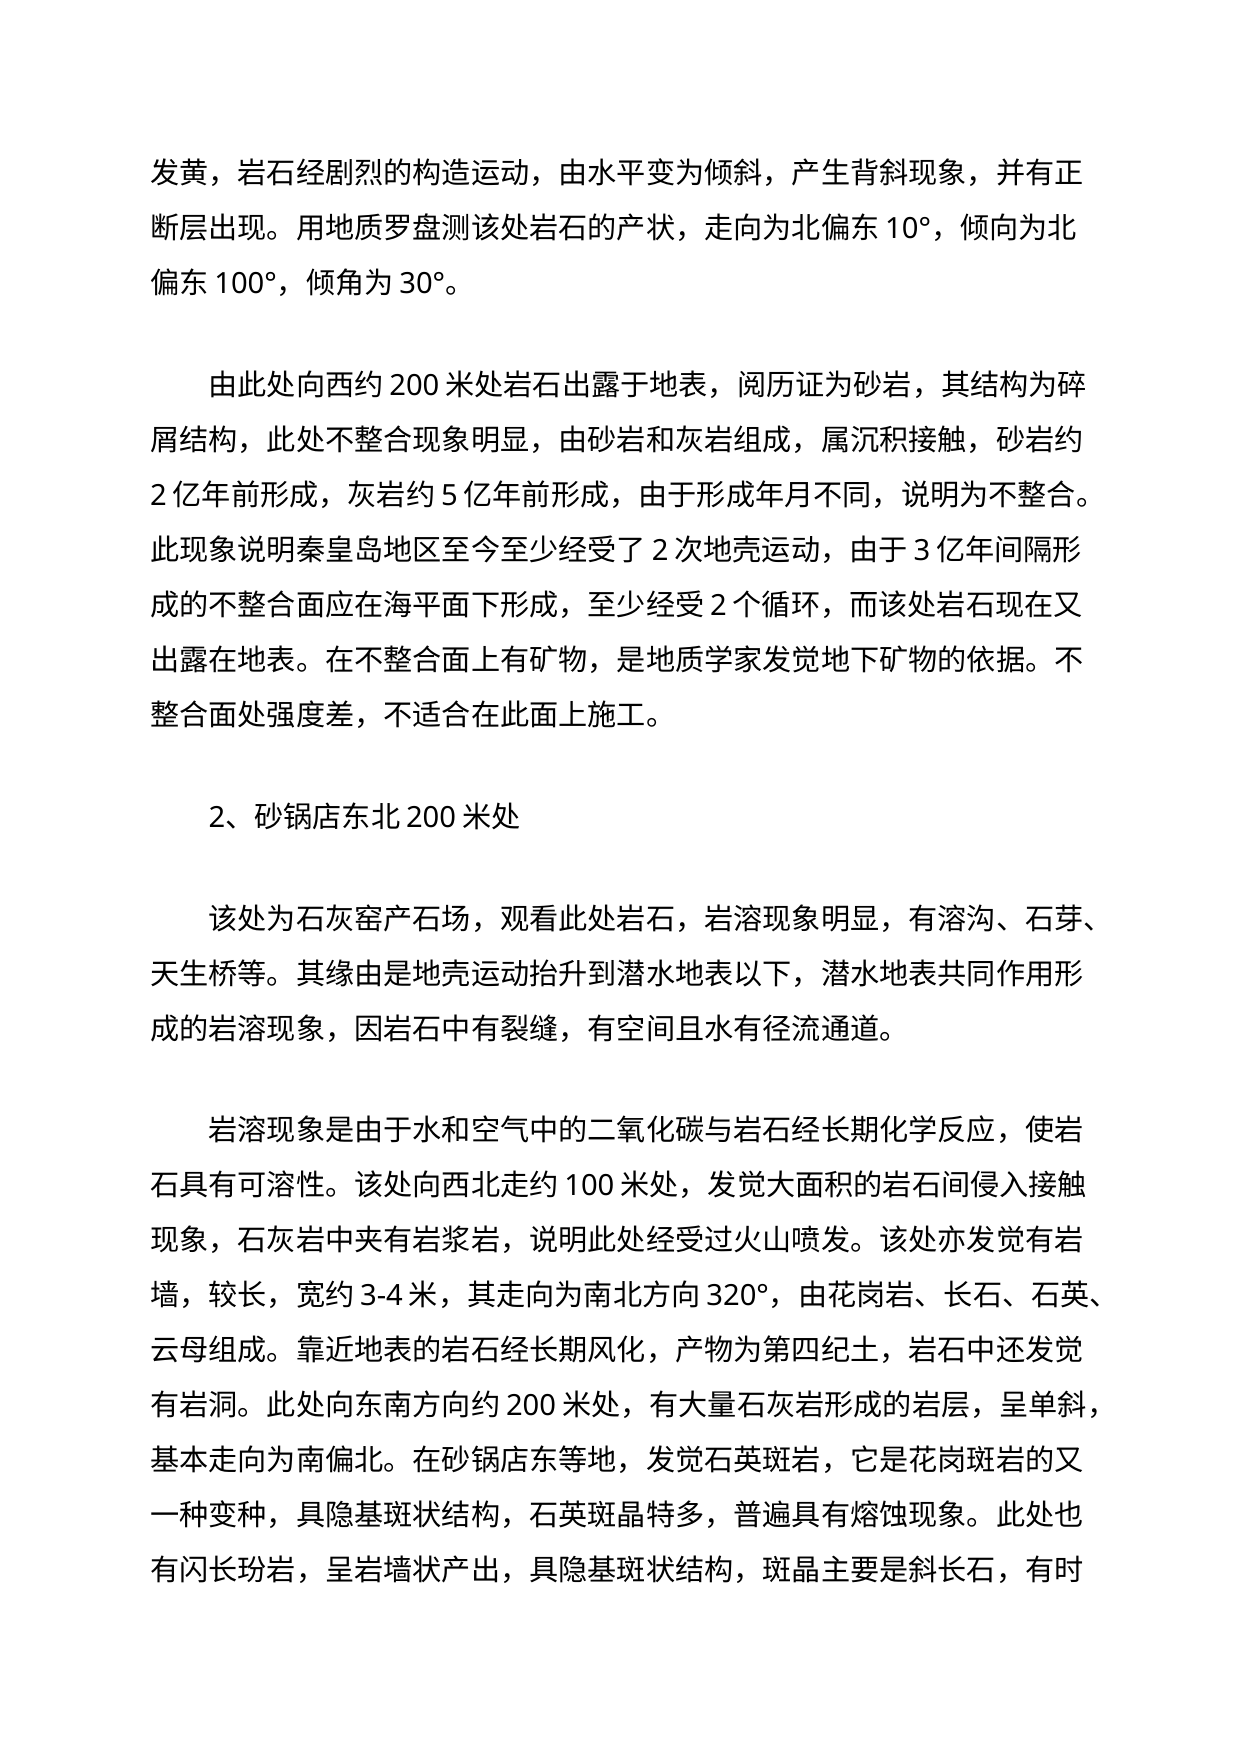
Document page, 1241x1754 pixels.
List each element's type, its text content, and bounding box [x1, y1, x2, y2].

text 2、砂锅店东北200米处 [150, 793, 1090, 836]
text 由此处向西约200米处岩石出露于地表，阅历证为砂岩，其结构为碎屑结构，此处不整合现象明显，由砂岩和灰岩组成，属沉积接触，砂岩约2亿年前形成，灰岩约5亿年前形成，由于形成年月不同，说明为不整合。此现象说明秦皇岛地区至今至少经受了2次地壳运动，由于3亿年间隔形成的不整合面应在海平面下形成，至少经受2个循环，而该处岩石现在又出露在地表。在不整合面上有矿物，是地质学家发觉地下矿物的依据。不整合面处强度差，不适合在此面上施工。 [150, 362, 1090, 734]
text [150, 150, 1090, 302]
text 该处为石灰窑产石场，观看此处岩石，岩溶现象明显，有溶沟、石芽、天生桥等。其缘由是地壳运动抬升到潜水地表以下，潜水地表共同作用形成的岩溶现象，因岩石中有裂缝，有空间且水有径流通道。 [150, 895, 1090, 1047]
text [150, 1107, 1090, 1589]
